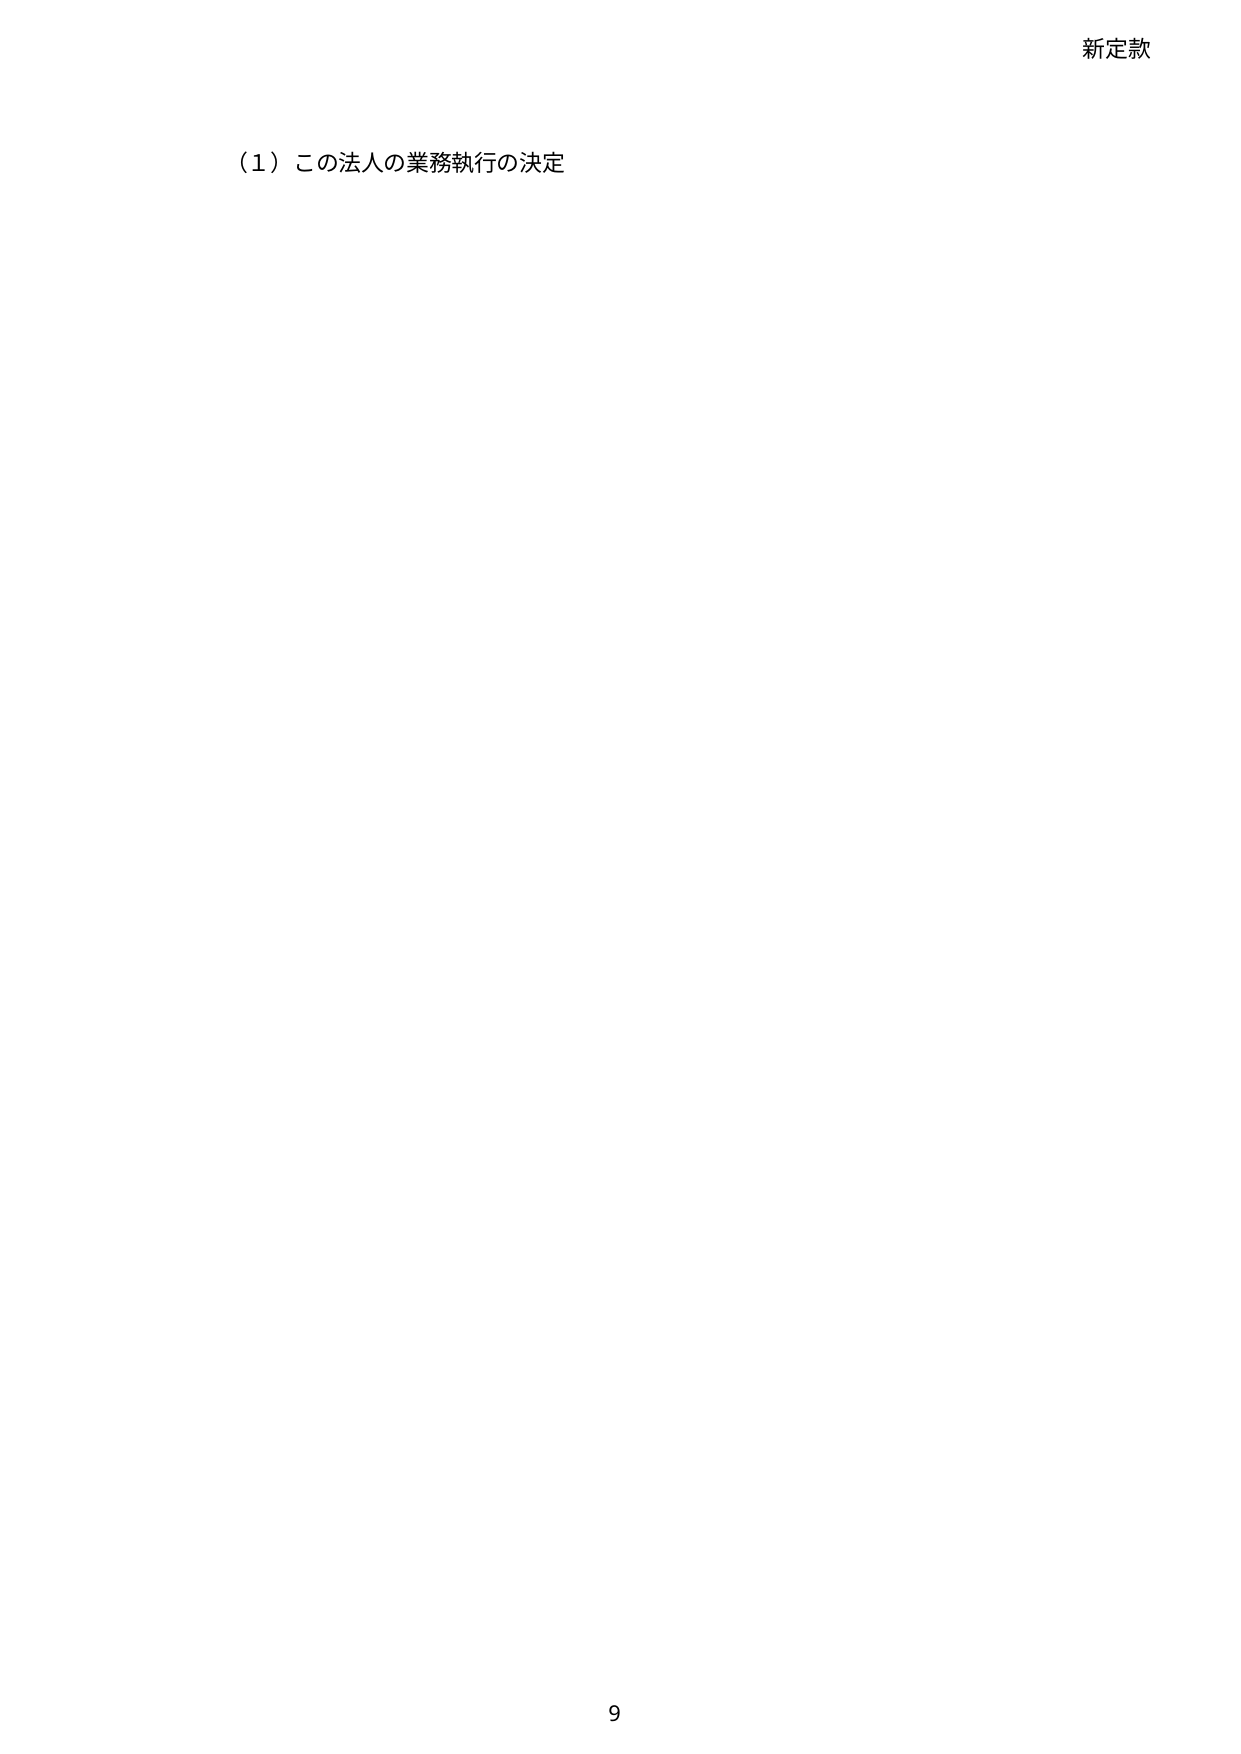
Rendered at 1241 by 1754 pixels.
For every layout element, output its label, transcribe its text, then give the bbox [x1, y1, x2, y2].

text （１）この法人の業務執行の決定 [225, 148, 1151, 178]
